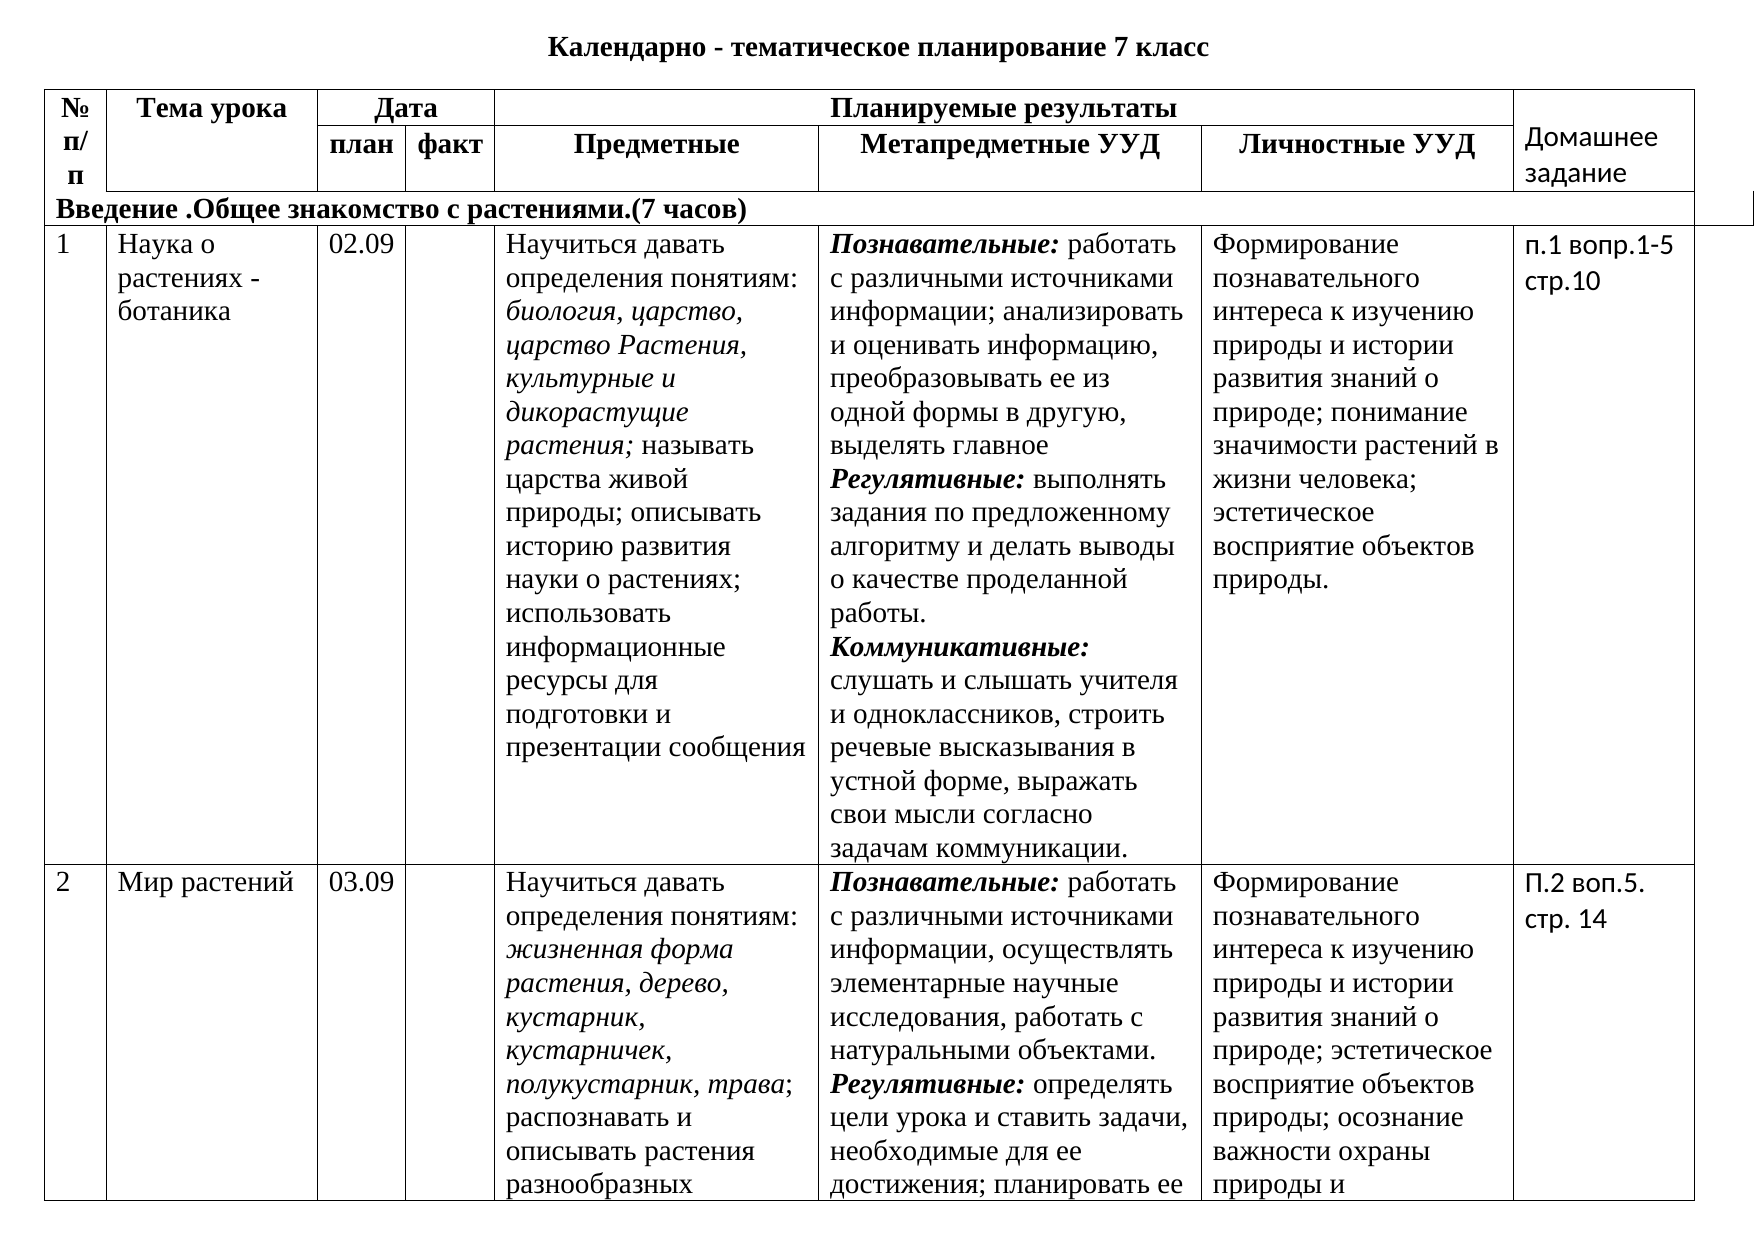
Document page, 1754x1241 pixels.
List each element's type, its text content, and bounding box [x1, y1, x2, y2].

table_cell [1695, 191, 1753, 225]
table_cell 02.09 [318, 226, 405, 863]
table_cell Формирование познавательного интереса к изучению природы и истории развития знаний о природе; понимание значимости растений в жизни человека; эстетическое восприятие объектов природы. [1202, 226, 1513, 863]
table_header Домашнее задание [1514, 90, 1694, 191]
table_cell Предметные [495, 126, 818, 191]
table_cell 03.09 [318, 865, 405, 1200]
table_cell Научиться давать определения понятиям: биология, царство, царство Растения, культурные и дикорастущие растения; называть царства живой природы; описывать историю развития науки о растениях; использовать информационные ресурсы для подготовки и презентации сообщения [495, 226, 818, 863]
table_cell 2 [45, 865, 106, 1200]
table_header Планируемые результаты [495, 90, 1513, 125]
text Календарно - тематическое планирование 7 класс [44, 29, 1713, 63]
table_cell 1 [45, 226, 106, 863]
table_cell П.2 воп.5. стр. 14 [1514, 865, 1694, 1200]
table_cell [495, 865, 818, 1200]
table_cell [406, 865, 494, 1200]
table_cell Познавательные: работать с различными источниками информации; анализировать и оценивать информацию, преобразовывать ее из одной формы в другую, выделять главное Регулятивные: выполнять задания по предложенному алгоритму и делать выводы о качестве проделанной работы. Коммуникативные: слушать и слышать учителя и одноклассников, строить речевые высказывания в устной форме, выражать свои мысли согласно задачам коммуникации. [819, 226, 1201, 863]
table_cell факт [406, 126, 494, 191]
table_cell Метапредметные УУД [819, 126, 1201, 191]
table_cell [1202, 865, 1513, 1200]
table_cell [406, 226, 494, 863]
table_cell п.1 вопр.1-5 стр.10 [1514, 226, 1694, 863]
table_cell Личностные УУД [1202, 126, 1513, 191]
table_header № п/п [45, 90, 106, 191]
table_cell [819, 865, 1201, 1200]
table_cell Мир растений [107, 865, 317, 1200]
table_cell Наука о растениях - ботаника [107, 226, 317, 863]
table_header Дата [318, 90, 494, 125]
table_cell план [318, 126, 405, 191]
table_cell Введение .Общее знакомство с растениями.(7 часов) [45, 191, 1694, 225]
table_header Тема урока [107, 90, 317, 191]
